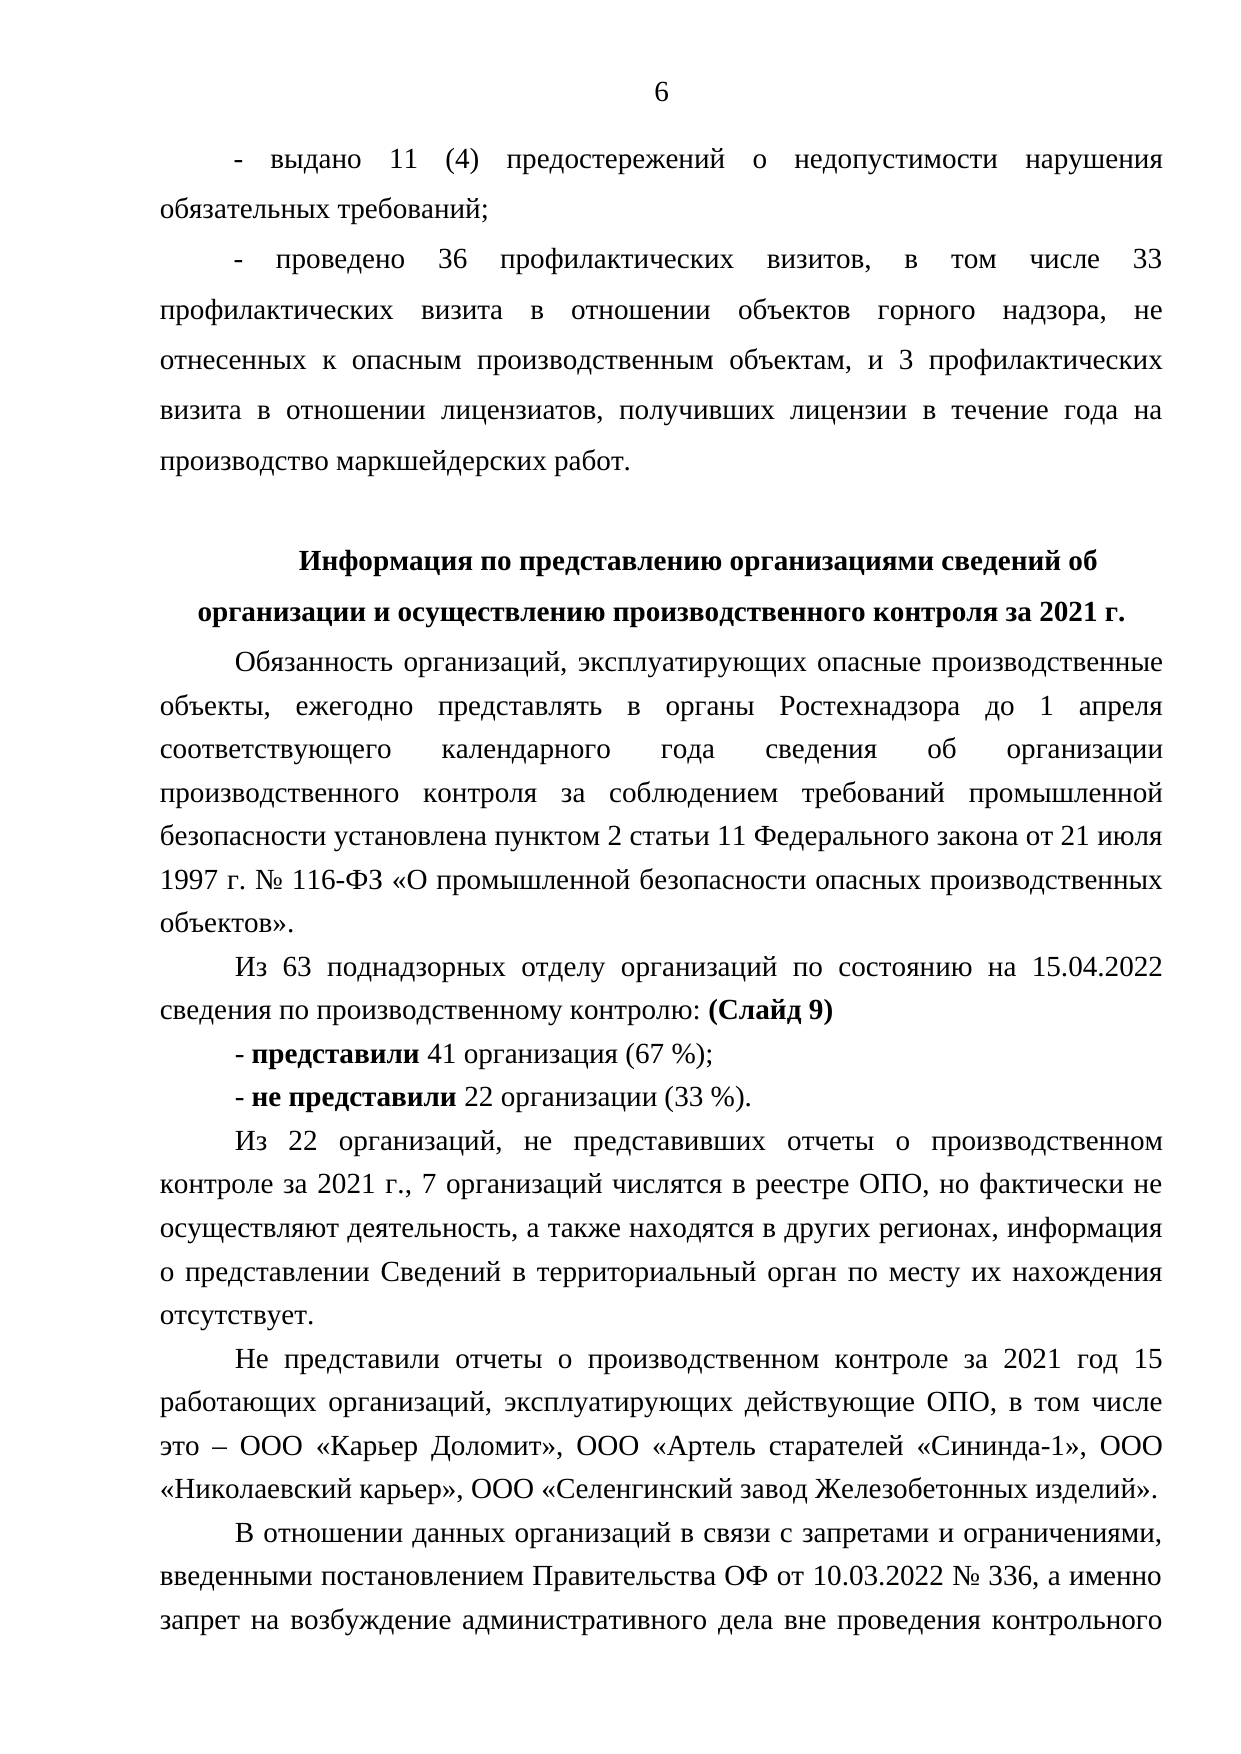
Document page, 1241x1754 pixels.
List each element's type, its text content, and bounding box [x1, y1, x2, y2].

text Не представили отчеты о производственном контроле за 2021 год 15 работающих организаций, эксплуатирующих действующие ОПО, в том числе это – ООО «Карьер Доломит», ООО «Артель старателей «Сининда-1», ООО «Николаевский карьер», ООО «Селенгинский завод Железобетонных изделий». [159, 1341, 1163, 1505]
text Из 63 поднадзорных отделу организаций по состоянию на 15.04.2022 сведения по производственному контролю: (Слайд 9) [159, 949, 1163, 1026]
text Из 22 организаций, не представивших отчеты о производственном контроле за 2021 г., 7 организаций числятся в реестре ОПО, но фактически не осуществляют деятельность, а также находятся в других регионах, информация о представлении Сведений в территориальный орган по месту их нахождения отсутствует. [159, 1123, 1163, 1331]
text Обязанность организаций, эксплуатирующих опасные производственные объекты, ежегодно представлять в органы Ростехнадзора до 1 апреля соответствующего календарного года сведения об организации производственного контроля за соблюдением требований промышленной безопасности установлена пунктом 2 статьи 11 Федерального закона от 21 июля 1997 г. № 116-ФЗ «О промышленной безопасности опасных производственных объектов». [159, 644, 1163, 939]
text Информация по представлению организациями сведений об организации и осуществлению производственного контроля за 2021 г. [159, 543, 1163, 627]
text - не представили 22 организации (33 %). [159, 1079, 1163, 1113]
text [159, 1515, 1163, 1636]
text - представили 41 организация (67 %); [159, 1036, 1163, 1069]
text - проведено 36 профилактических визитов, в том числе 33 профилактических визита в отношении объектов горного надзора, не отнесенных к опасным производственным объектам, и 3 профилактических визита в отношении лицензиатов, получивших лицензии в течение года на производство маркшейдерских работ. [159, 242, 1163, 476]
text - выдано 11 (4) предостережений о недопустимости нарушения обязательных требований; [159, 141, 1163, 225]
